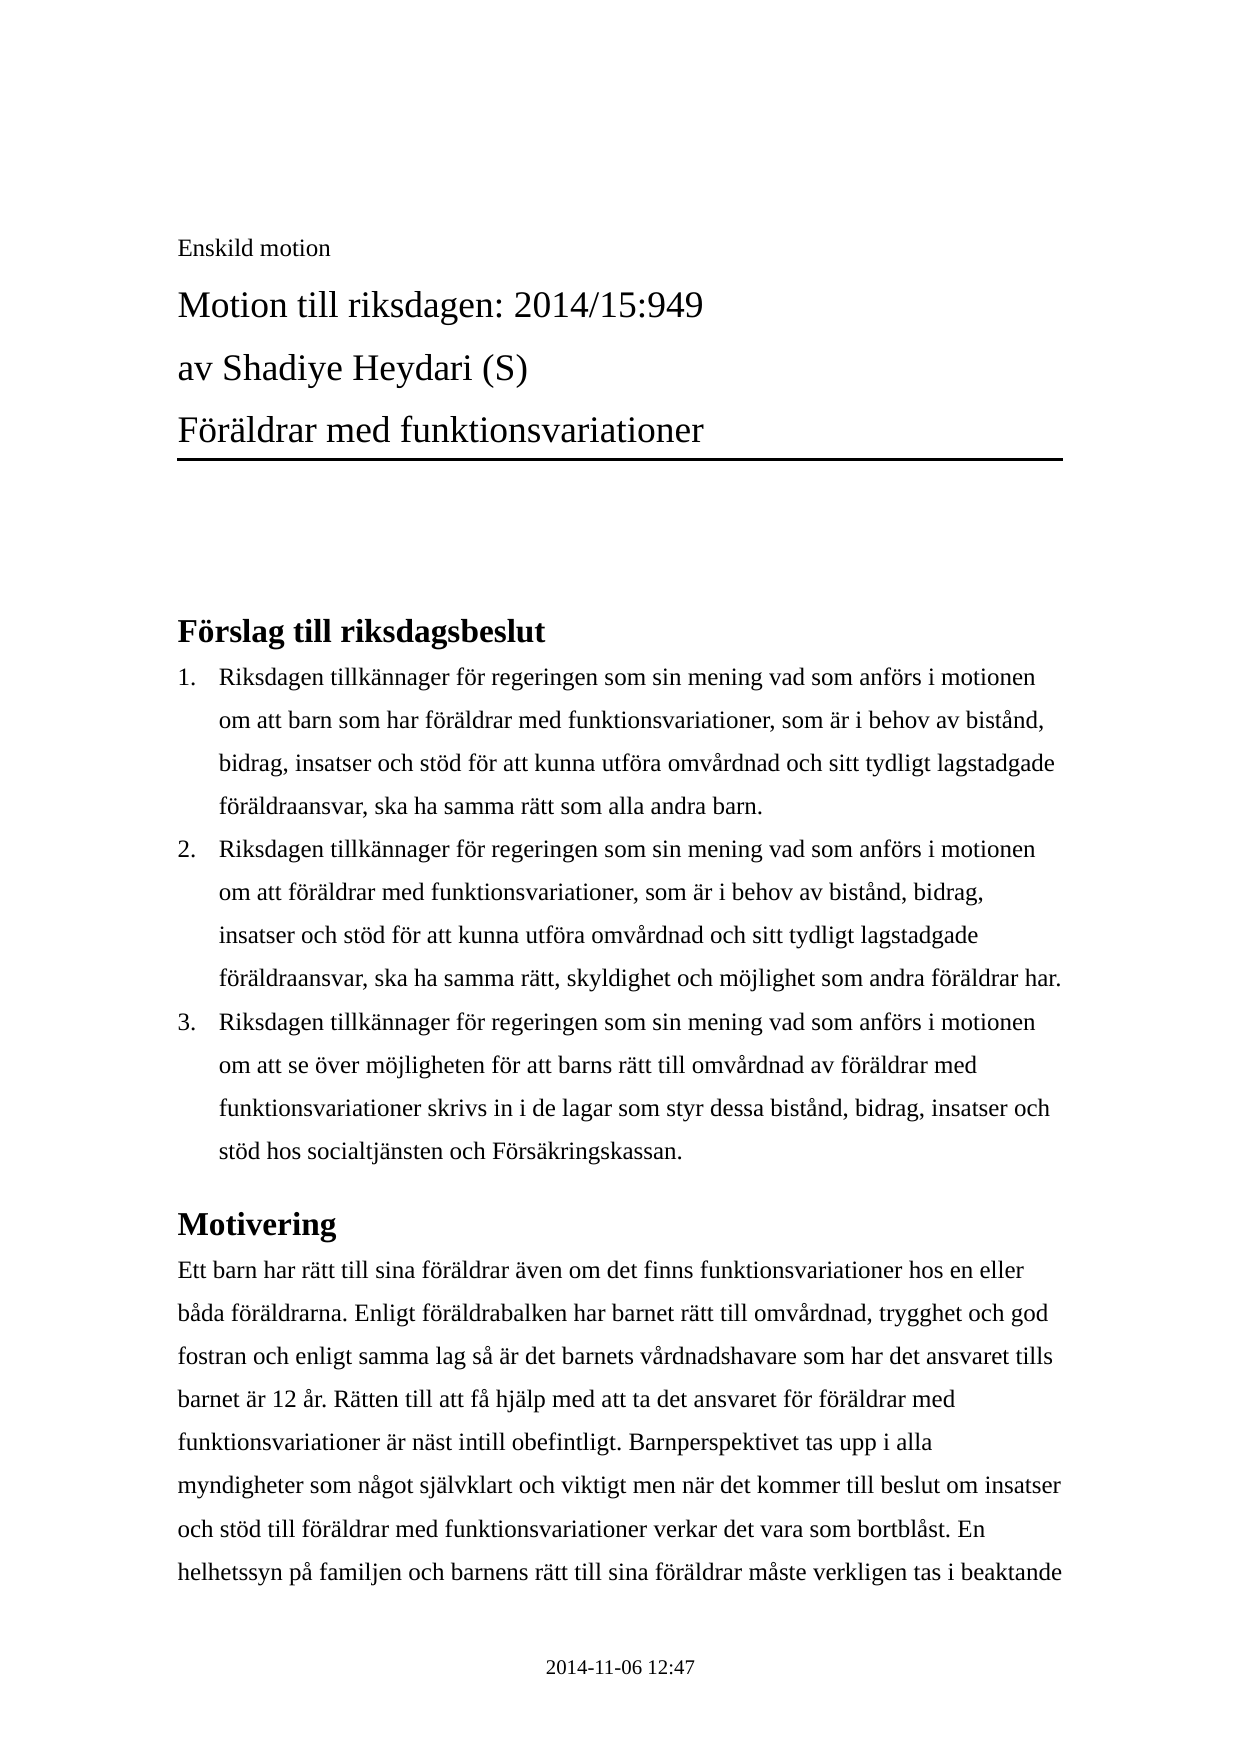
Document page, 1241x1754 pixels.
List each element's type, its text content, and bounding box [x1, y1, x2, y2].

subtitle Motivering [177, 1204, 1063, 1242]
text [177, 1255, 1063, 1586]
